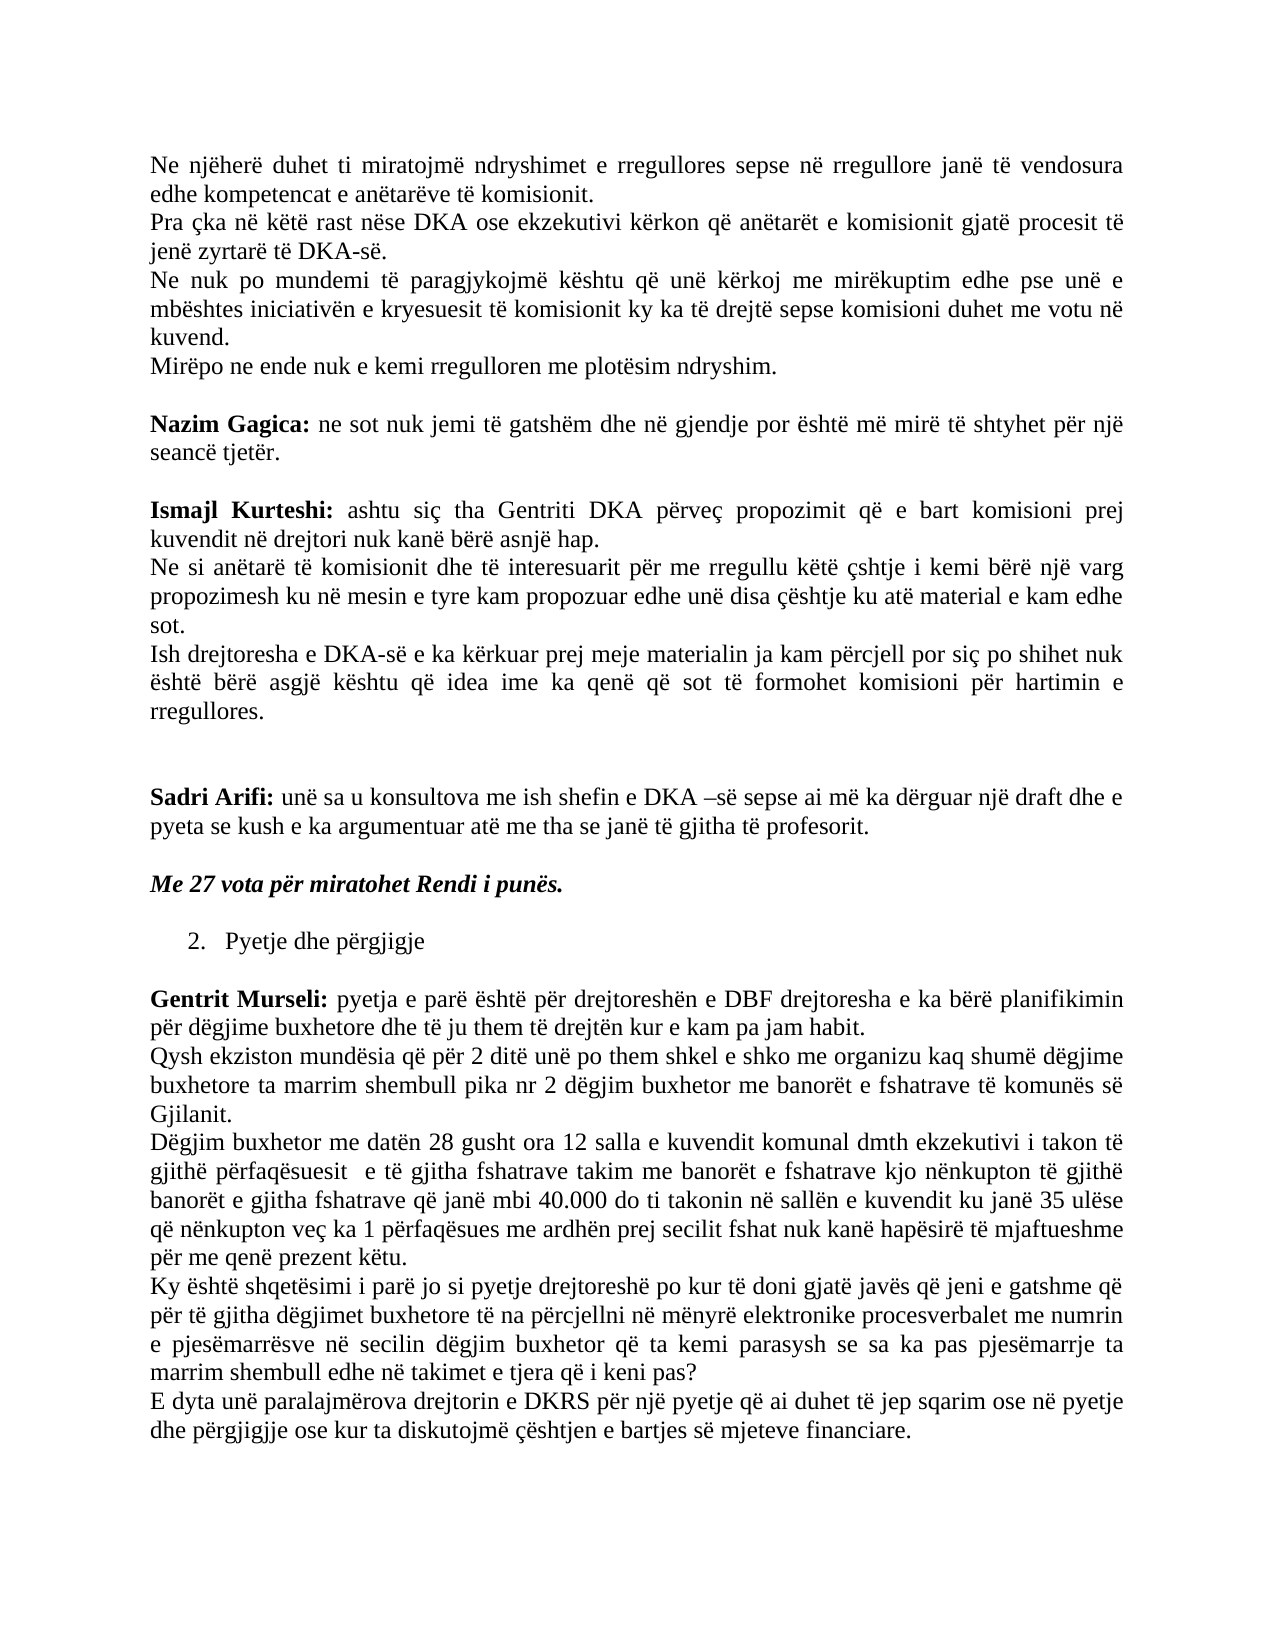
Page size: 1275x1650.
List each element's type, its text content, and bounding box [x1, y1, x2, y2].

text Pra çka në këtë rast nëse DKA ose ekzekutivi kërkon që anëtarët e komisionit gjatë procesit të jenë zyrtarë të DKA-së. [150, 207, 1125, 265]
text E dyta unë paralajmërova drejtorin e DKRS për një pyetje që ai duhet të jep sqarim ose në pyetje dhe përgjigjje ose kur ta diskutojmë çështjen e bartjes së mjeteve financiare. [150, 1386, 1125, 1444]
text Nazim Gagica: ne sot nuk jemi të gatshëm dhe në gjendje por është më mirë të shtyhet për një seancë tjetër. [150, 409, 1125, 466]
text Gentrit Murseli: pyetja e parë është për drejtoreshën e DBF drejtoresha e ka bërë planifikimin për dëgjime buxhetore dhe të ju them të drejtën kur e kam pa jam habit. [150, 984, 1125, 1041]
text Ismajl Kurteshi: ashtu siç tha Gentriti DKA përveç propozimit që e bart komisioni prej kuvendit në drejtori nuk kanë bërë asnjë hap. [150, 495, 1125, 552]
text Me 27 vota për miratohet Rendi i punës. [150, 869, 1125, 897]
text Mirëpo ne ende nuk e kemi rregulloren me plotësim ndryshim. [150, 351, 1125, 380]
text Ne nuk po mundemi të paragjykojmë kështu që unë kërkoj me mirëkuptim edhe pse unë e mbështes iniciativën e kryesuesit të komisionit ky ka të drejtë sepse komisioni duhet me votu në kuvend. [150, 265, 1125, 351]
text Qysh ekziston mundësia që për 2 ditë unë po them shkel e shko me organizu kaq shumë dëgjime buxhetore ta marrim shembull pika nr 2 dëgjim buxhetor me banorët e fshatrave të komunës së Gjilanit. [150, 1041, 1125, 1127]
text Ky është shqetësimi i parë jo si pyetje drejtoreshë po kur të doni gjatë javës që jeni e gatshme që për të gjitha dëgjimet buxhetore të na përcjellni në mënyrë elektronike procesverbalet me numrin e pjesëmarrësve në secilin dëgjim buxhetor që ta kemi parasysh se sa ka pas pjesëmarrje ta marrim shembull edhe në takimet e tjera që i keni pas? [150, 1271, 1125, 1386]
text Dëgjim buxhetor me datën 28 gusht ora 12 salla e kuvendit komunal dmth ekzekutivi i takon të gjithë përfaqësuesit e të gjitha fshatrave takim me banorët e fshatrave kjo nënkupton të gjithë banorët e gjitha fshatrave që janë mbi 40.000 do ti takonin në sallën e kuvendit ku janë 35 ulëse që nënkupton veç ka 1 përfaqësues me ardhën prej secilit fshat nuk kanë hapësirë të mjaftueshme për me qenë prezent këtu. [150, 1127, 1125, 1271]
text Sadri Arifi: unë sa u konsultova me ish shefin e DKA –së sepse ai më ka dërguar një draft dhe e pyeta se kush e ka argumentuar atë me tha se janë të gjitha të profesorit. [150, 782, 1125, 840]
list Pyetje dhe përgjigje [187, 926, 1125, 955]
text Ne si anëtarë të komisionit dhe të interesuarit për me rregullu këtë çshtje i kemi bërë një varg propozimesh ku në mesin e tyre kam propozuar edhe unë disa çështje ku atë material e kam edhe sot. [150, 552, 1125, 639]
text Ne njëherë duhet ti miratojmë ndryshimet e rregullores sepse në rregullore janë të vendosura edhe kompetencat e anëtarëve të komisionit. [150, 150, 1125, 207]
text Ish drejtoresha e DKA-së e ka kërkuar prej meje materialin ja kam përcjell por siç po shihet nuk është bërë asgjë kështu që idea ime ka qenë që sot të formohet komisioni për hartimin e rregullores. [150, 639, 1125, 725]
